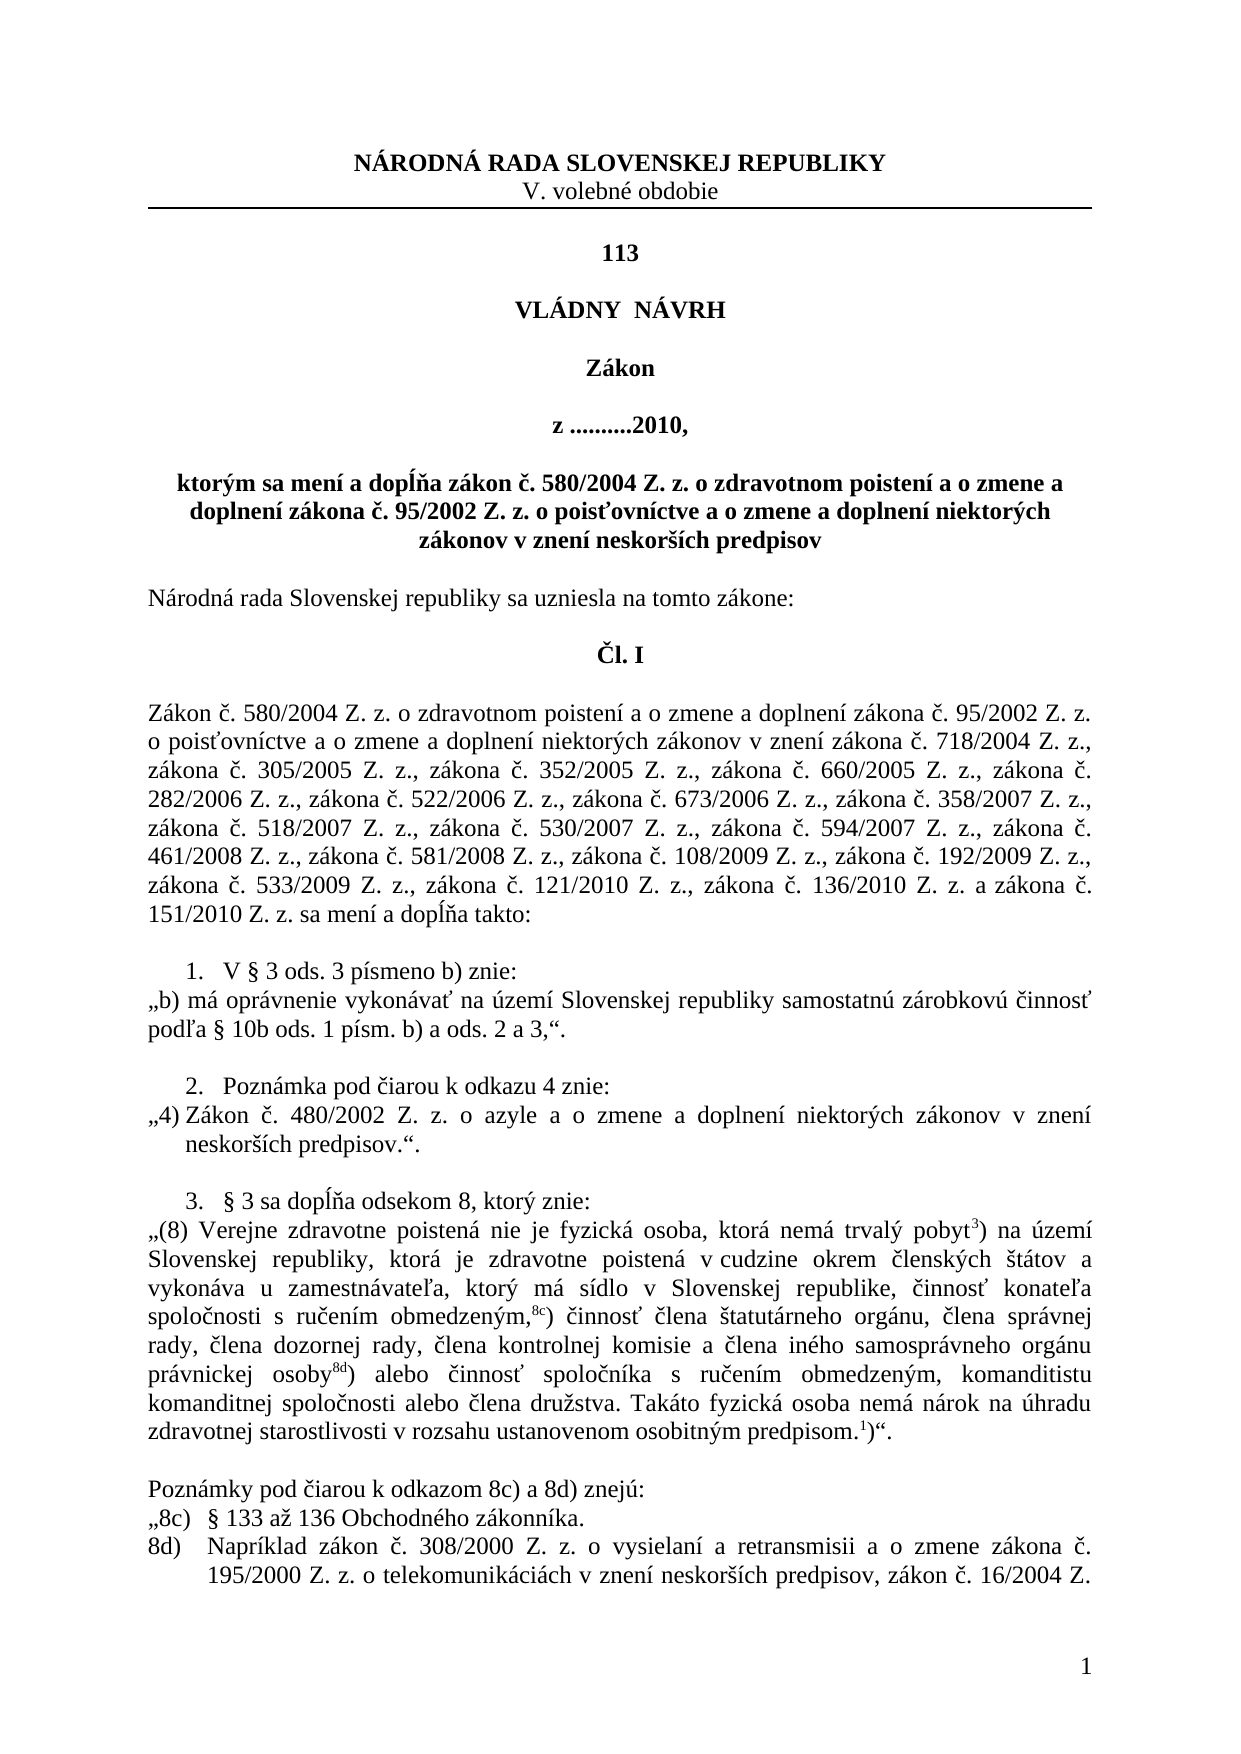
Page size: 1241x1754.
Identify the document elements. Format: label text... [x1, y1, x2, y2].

list V § 3 ods. 3 písmeno b) znie: [185, 956, 1092, 985]
text „8c) § 133 až 136 Obchodného zákonníka. [148, 1503, 1092, 1531]
text z ..........2010, [148, 410, 1092, 439]
list § 3 sa dopĺňa odsekom 8, ktorý znie: [185, 1186, 1092, 1215]
text „4) Zákon č. 480/2002 Z. z. o azyle a o zmene a doplnení niektorých zákonov v znení neskorších predpisov.“. [148, 1100, 1092, 1158]
text VLÁDNY NÁVRH [148, 295, 1092, 324]
text V. volebné obdobie [148, 176, 1092, 207]
text Národná rada Slovenskej republiky sa uzniesla na tomto zákone: [148, 583, 1092, 611]
text „b) má oprávnenie vykonávať na území Slovenskej republiky samostatnú zárobkovú činnosť podľa § 10b ods. 1 písm. b) a ods. 3,“. [148, 985, 1092, 1043]
text 113 [148, 238, 1092, 266]
text „(8) Verejne zdravotne poistená nie je fyzická osoba, ktorá nemá trvalý pobyt3) na území Slovenskej republiky, ktorá je zdravotne poistená v cudzine okrem členských štátov a vykonáva u zamestnávateľa, ktorý má sídlo v Slovenskej republike, činnosť konateľa spoločnosti s ručením obmedzeným,8c) činnosť člena štatutárneho orgánu, člena správnej rady, člena dozornej rady, člena kontrolnej komisie a člena iného samosprávneho orgánu právnickej osoby8d) alebo činnosť spoločníka s ručením obmedzeným, komanditistu komanditnej spoločnosti alebo člena družstva. Takáto fyzická osoba nemá nárok na úhradu zdravotnej starostlivosti v rozsahu ustanovenom osobitným predpisom.1)“. [148, 1215, 1092, 1445]
text Zákon č. 580/2004 Z. z. o zdravotnom poistení a o zmene a doplnení zákona č. 95/2002 Z. z. o poisťovníctve a o zmene a doplnení niektorých zákonov v znení zákona č. 718/2004 Z. z., zákona č. 305/2005 Z. z., zákona č. 352/2005 Z. z., zákona č. 660/2005 Z. z., zákona č. 282/2006 Z. z., zákona č. 522/2006 Z. z., zákona č. 673/2006 Z. z., zákona č. 358/2007 Z. z., zákona č. 518/2007 Z. z., zákona č. 530/2007 Z. z., zákona č. 594/2007 Z. z., zákona č. 461/2008 Z. z., zákona č. 581/2008 Z. z., zákona č. 108/2009 Z. z., zákona č. 192/2009 Z. z., zákona č. 533/2009 Z. z., zákona č. 121/2010 Z. z., zákona č. 136/2010 Z. z. a zákona č. 151/2010 Z. z. sa mení a dopĺňa takto: [148, 698, 1092, 928]
text Poznámky pod čiarou k odkazom 8c) a 8d) znejú: [148, 1445, 1092, 1503]
text Čl. I [148, 640, 1092, 669]
text Zákon [148, 353, 1092, 381]
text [148, 1531, 1092, 1589]
text ktorým sa mení a dopĺňa zákon č. 580/2004 Z. z. o zdravotnom poistení a o zmene a doplnení zákona č. 95/2002 Z. z. o poisťovníctve a o zmene a doplnení niektorých zákonov v znení neskorších predpisov [148, 468, 1092, 554]
list Poznámka pod čiarou k odkazu 4 znie: [185, 1071, 1092, 1100]
text Národná rada slovenskej republiky [148, 148, 1092, 176]
